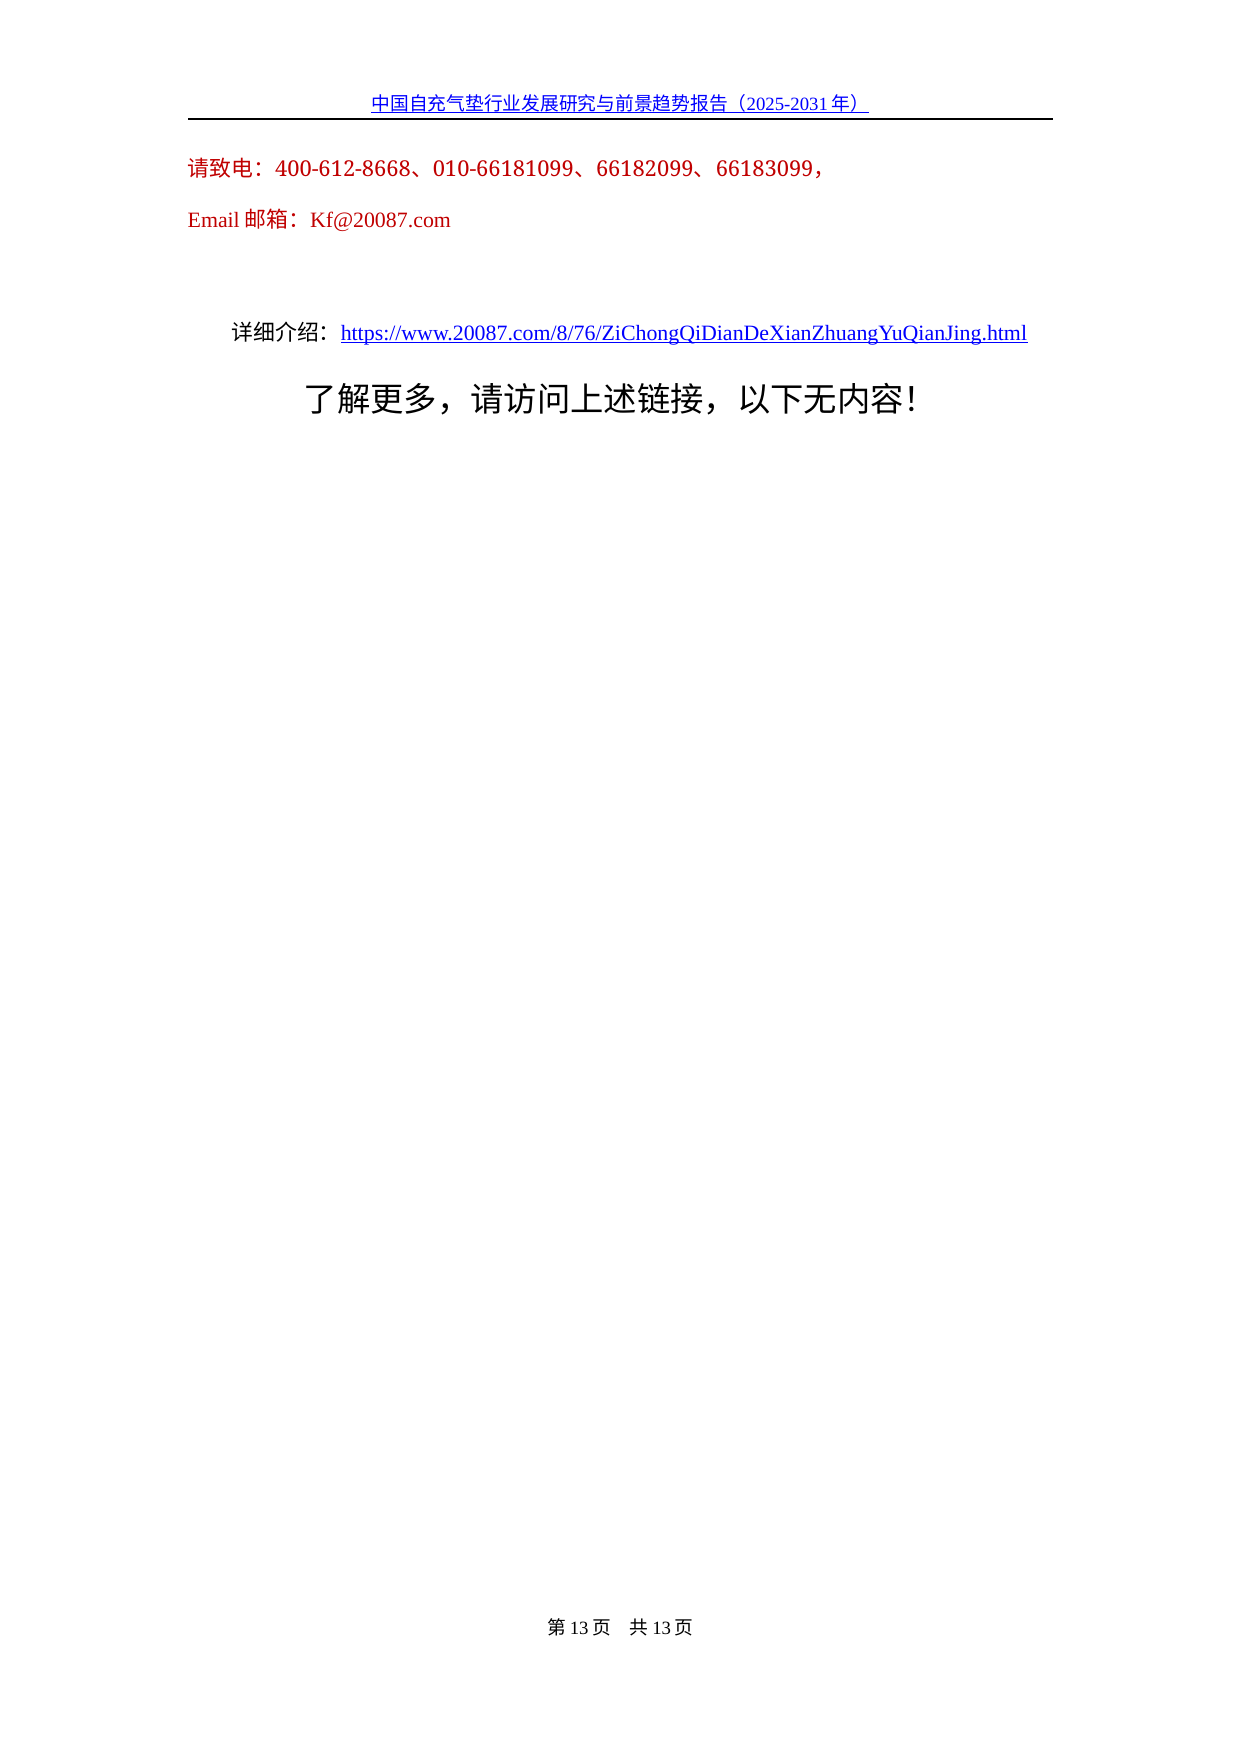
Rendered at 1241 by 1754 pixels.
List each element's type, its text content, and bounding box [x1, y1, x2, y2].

title 了解更多，请访问上述链接，以下无内容！ [187, 365, 1053, 430]
text 详细介绍：https://www.20087.com/8/76/ZiChongQiDianDeXianZhuangYuQianJing.html [187, 315, 1053, 347]
text Email邮箱：Kf@20087.com [187, 202, 1053, 234]
text 请致电：400-612-8668、010-66181099、66182099、66183099， [187, 150, 1053, 183]
